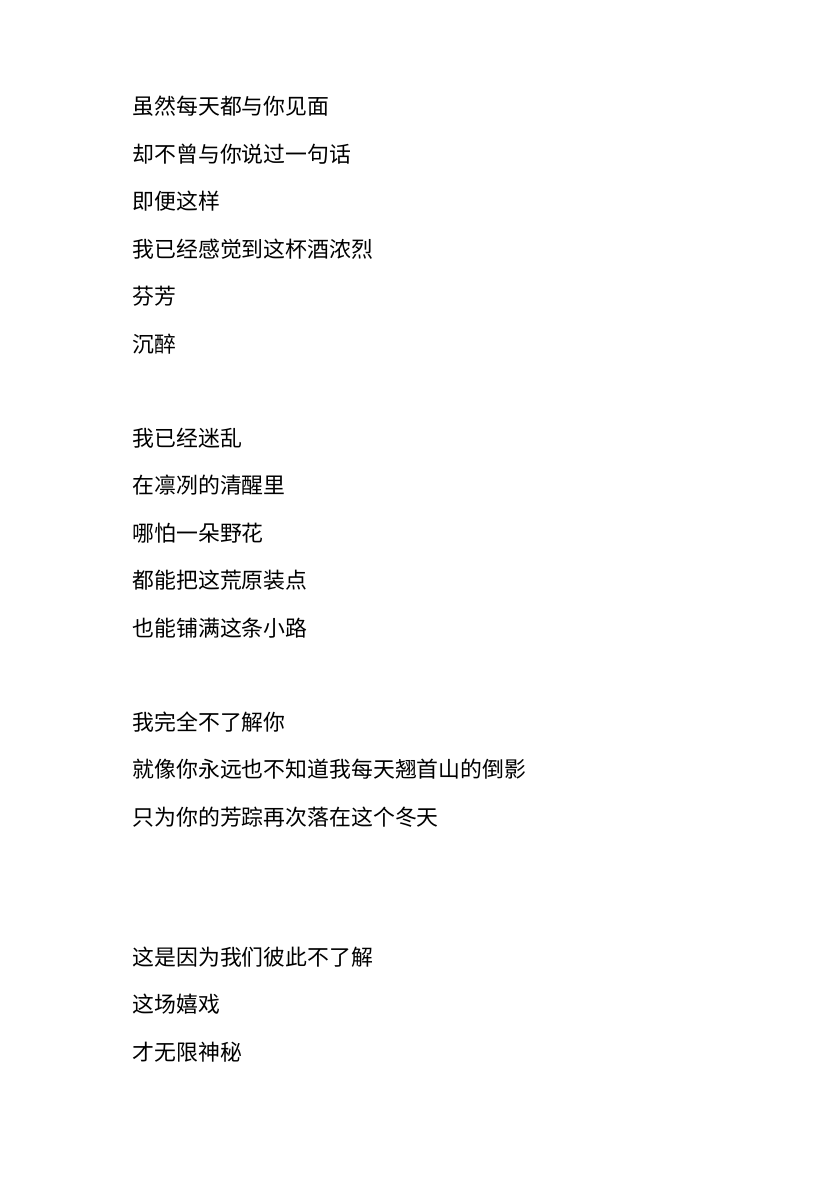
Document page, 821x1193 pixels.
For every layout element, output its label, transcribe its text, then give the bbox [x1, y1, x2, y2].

text 芬芳 [88, 280, 732, 313]
text 却不曾与你说过一句话 [88, 137, 732, 170]
text 即便这样 [88, 185, 732, 217]
text 就像你永远也不知道我每天翘首山的倒影 [88, 753, 732, 786]
text 我已经感觉到这杯酒浓烈 [88, 232, 732, 265]
text 在凛冽的清醒里 [88, 469, 732, 501]
text 才无限神秘 [88, 1035, 732, 1068]
text 都能把这荒原装点 [88, 564, 732, 597]
text 这场嬉戏 [88, 988, 732, 1020]
text 虽然每天都与你见面 [88, 89, 732, 122]
text 沉醉 [88, 327, 732, 360]
text 只为你的芳踪再次落在这个冬天 [88, 800, 732, 833]
text 我完全不了解你 [88, 705, 732, 738]
text 我已经迷乱 [88, 421, 732, 454]
text 这是因为我们彼此不了解 [88, 940, 732, 973]
text 也能铺满这条小路 [88, 612, 732, 644]
text 哪怕一朵野花 [88, 516, 732, 549]
